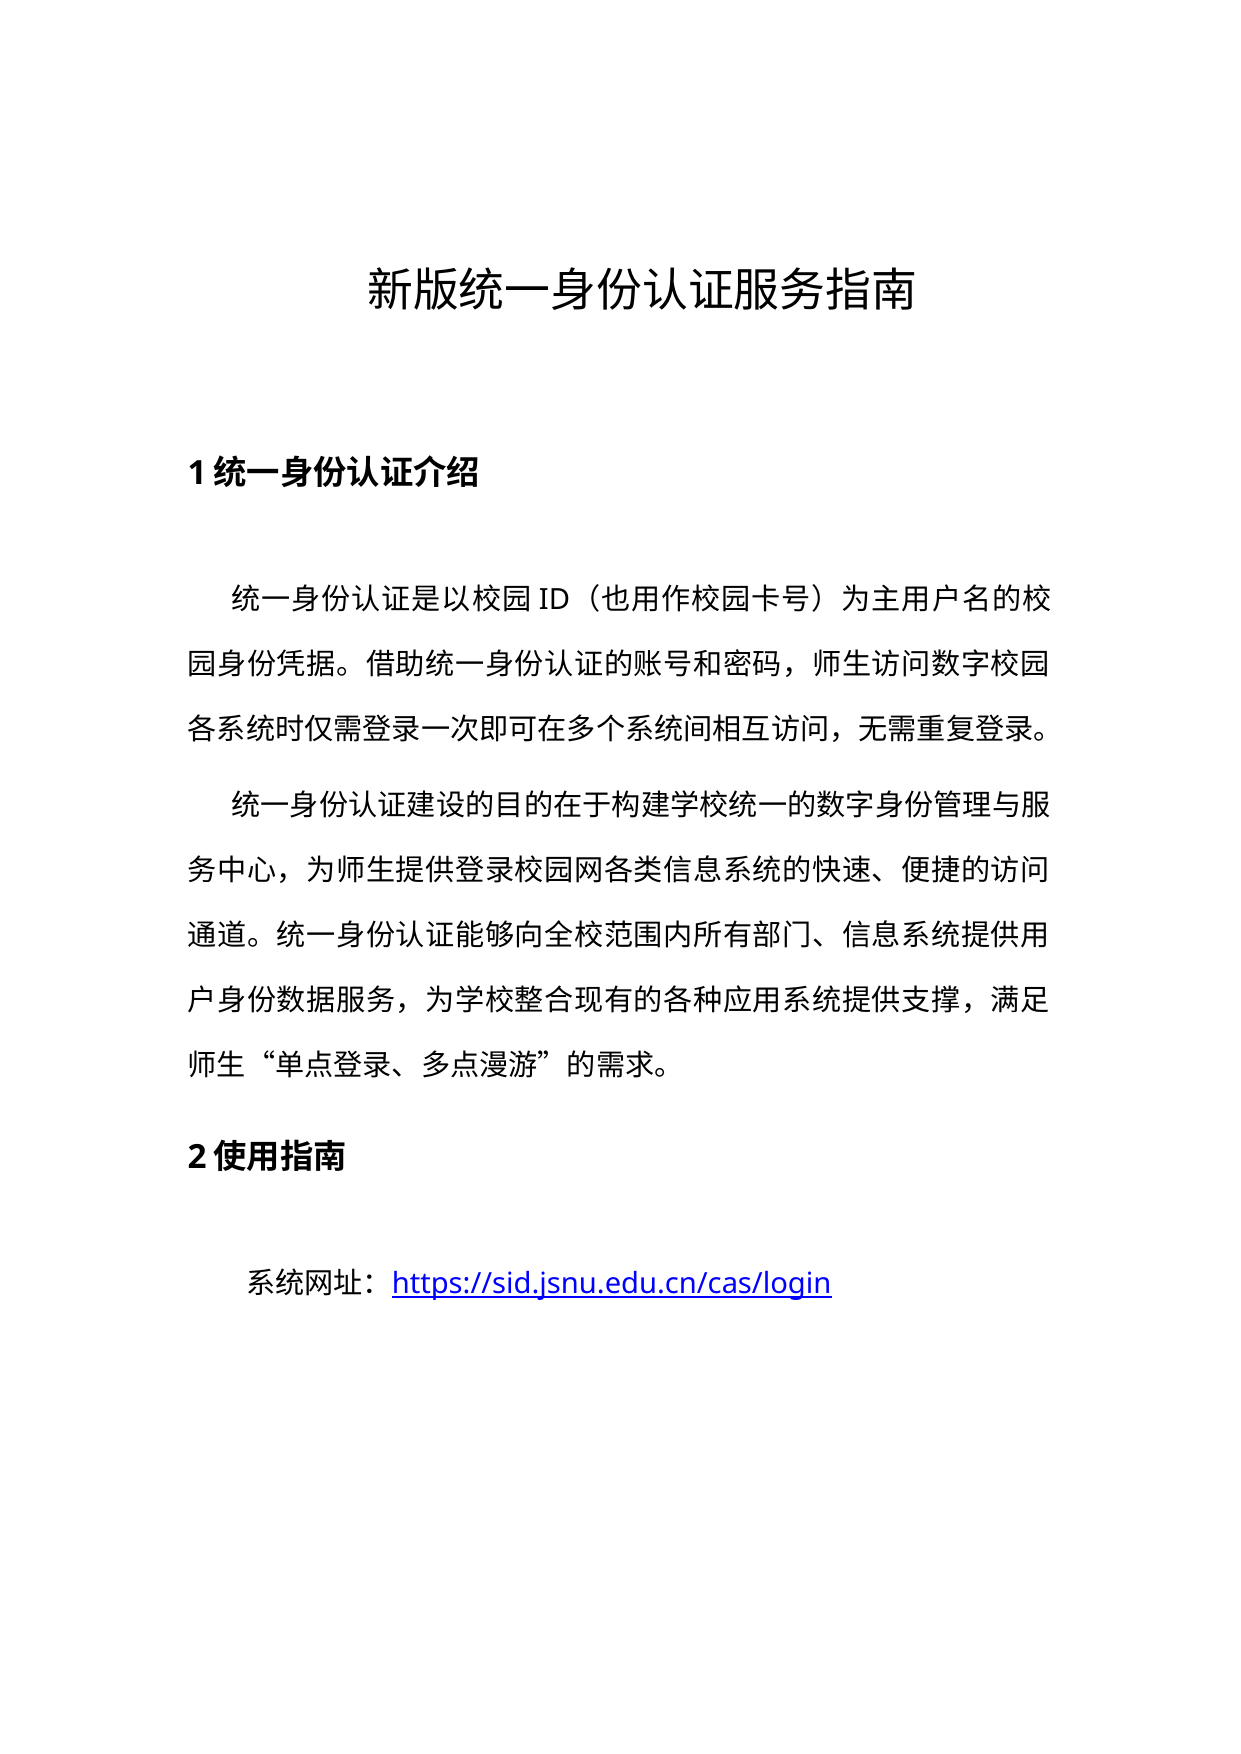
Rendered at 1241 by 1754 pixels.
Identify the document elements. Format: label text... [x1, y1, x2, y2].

text 系统网址：https://sid.jsnu.edu.cn/cas/login [187, 1249, 1053, 1314]
text 统一身份认证建设的目的在于构建学校统一的数字身份管理与服务中心，为师生提供登录校园网各类信息系统的快速、便捷的访问通道。统一身份认证能够向全校范围内所有部门、信息系统提供用户身份数据服务，为学校整合现有的各种应用系统提供支撑，满足师生“单点登录、多点漫游”的需求。 [187, 770, 1053, 1095]
subtitle 2使用指南 [187, 1122, 1053, 1187]
text 新版统一身份认证服务指南 [187, 237, 1053, 335]
text 统一身份认证是以校园ID（也用作校园卡号）为主用户名的校园身份凭据。借助统一身份认证的账号和密码，师生访问数字校园各系统时仅需登录一次即可在多个系统间相互访问，无需重复登录。 [187, 564, 1053, 759]
subtitle 1统一身份认证介绍 [187, 437, 1053, 502]
